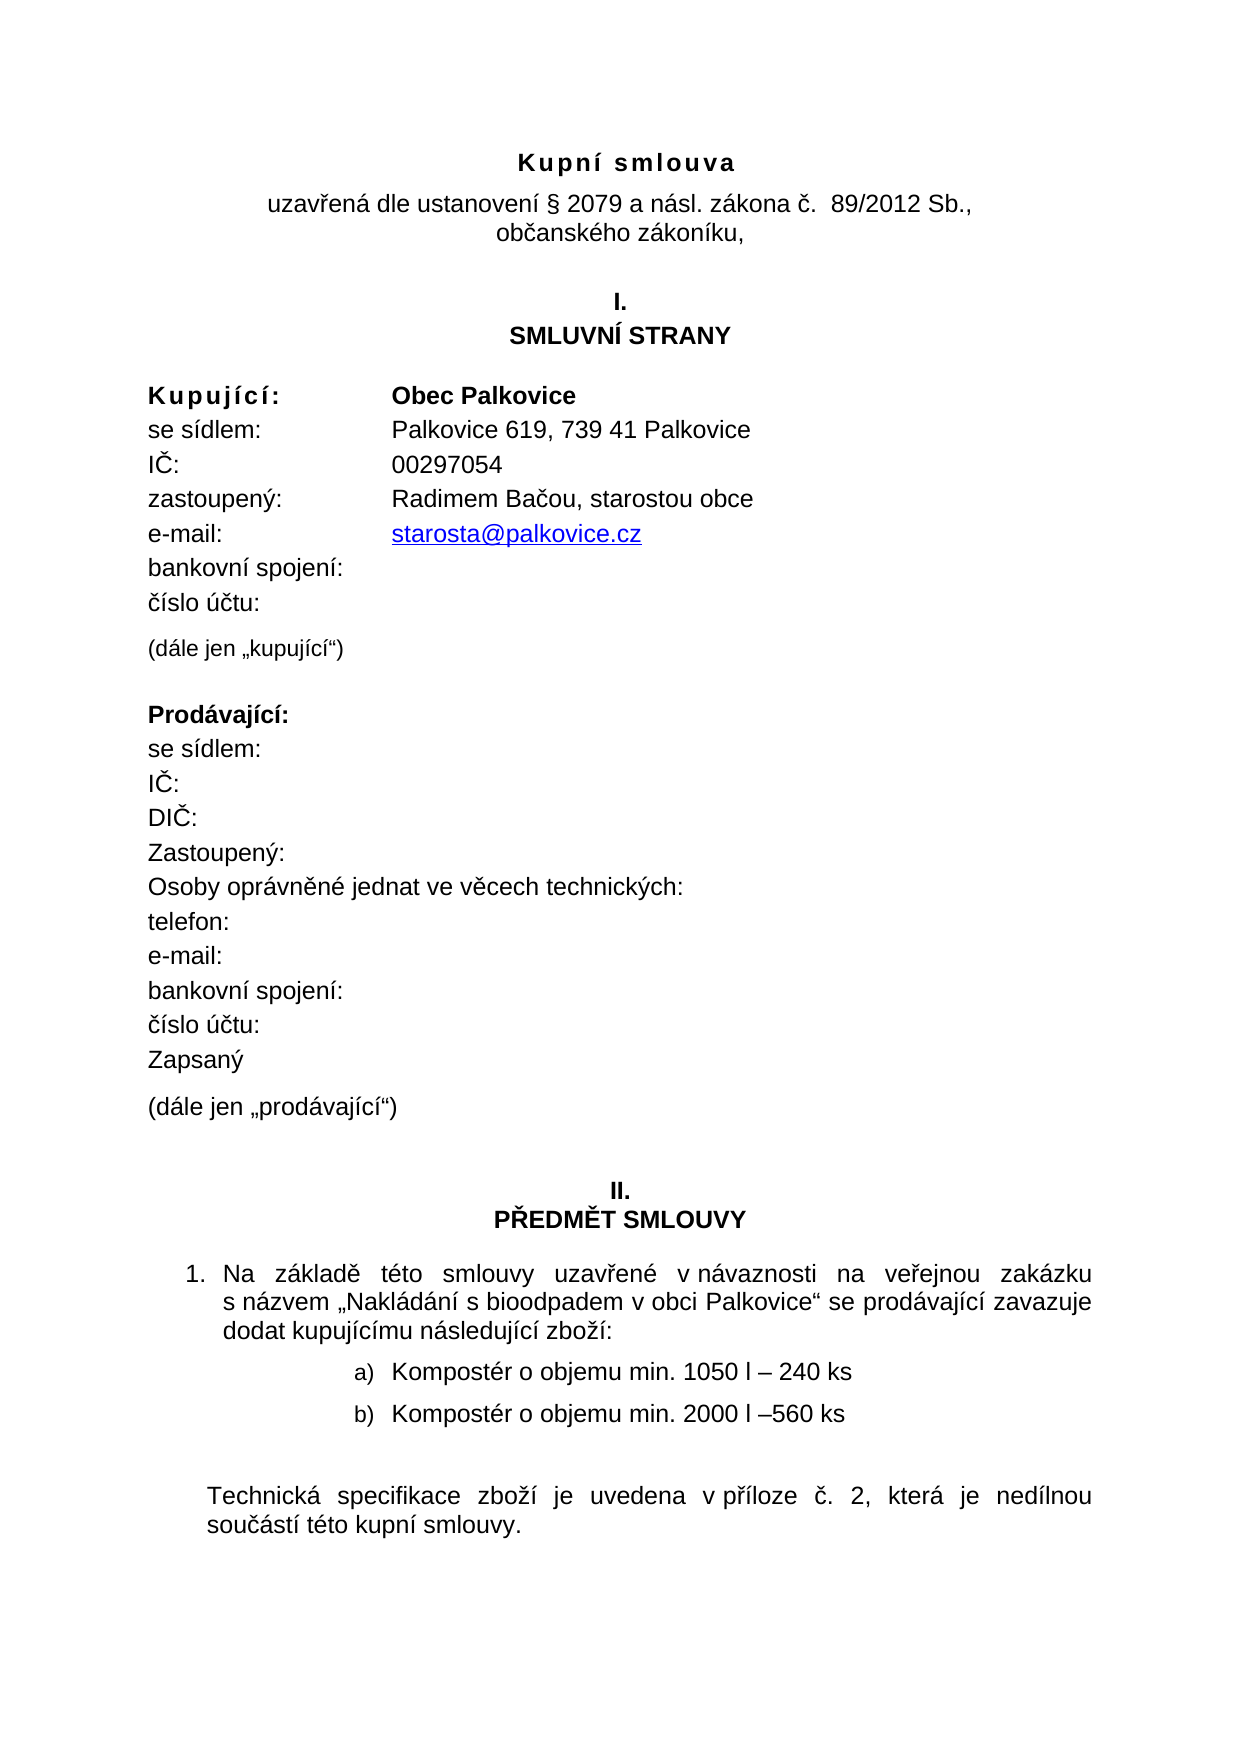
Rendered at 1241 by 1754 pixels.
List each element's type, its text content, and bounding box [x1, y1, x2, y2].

text uzavřená dle ustanovení § 2079 a násl. zákona č. 89/2012 Sb., [148, 189, 1093, 218]
text Technická specifikace zboží je uvedena v příloze č. 2, která je nedílnou součástí této kupní smlouvy. [207, 1481, 1093, 1538]
text Osoby oprávněné jednat ve věcech technických: [148, 872, 1093, 901]
text bankovní spojení: [148, 553, 1093, 582]
text II. [148, 1176, 1093, 1205]
text SMLUVNÍ STRANY [148, 321, 1093, 350]
text DIČ: [148, 803, 1093, 832]
text IČ: 00297054 [148, 450, 1093, 478]
text se sídlem: Palkovice 619, 739 41 Palkovice [148, 415, 1093, 444]
list Kompostér o objemu min. 1050 l – 240 ks [354, 1357, 1093, 1386]
text Prodávající: [148, 700, 1093, 728]
text e-mail: starosta@palkovice.cz [148, 519, 1093, 547]
text občanského zákoníku, [148, 218, 1093, 246]
text bankovní spojení: [148, 976, 1093, 1004]
list Na základě této smlouvy uzavřené v návaznosti na veřejnou zakázku s názvem „Nakládání s bioodpadem v obci Palkovice“ se prodávající zavazuje dodat kupujícímu následující zboží: [185, 1258, 1093, 1345]
text číslo účtu: [148, 1010, 1093, 1039]
text se sídlem: [148, 734, 1093, 763]
text telefon: [148, 907, 1093, 935]
list Kompostér o objemu min. 2000 l –560 ks [354, 1398, 1093, 1427]
text Kupní smlouva [148, 148, 1104, 176]
text číslo účtu: [148, 588, 1093, 616]
text Zastoupený: [148, 838, 1093, 866]
text zastoupený: Radimem Bačou, starostou obce [148, 484, 1093, 513]
text e-mail: [148, 941, 1093, 970]
text Předmět smlouvy [148, 1205, 1093, 1233]
text (dále jen „kupující“) [148, 635, 1093, 661]
text Kupující: Obec Palkovice [148, 381, 1093, 409]
text Zapsaný [148, 1044, 1093, 1073]
text (dále jen „prodávající“) [148, 1092, 1093, 1120]
text IČ: [148, 769, 1093, 797]
text I. [148, 287, 1093, 316]
